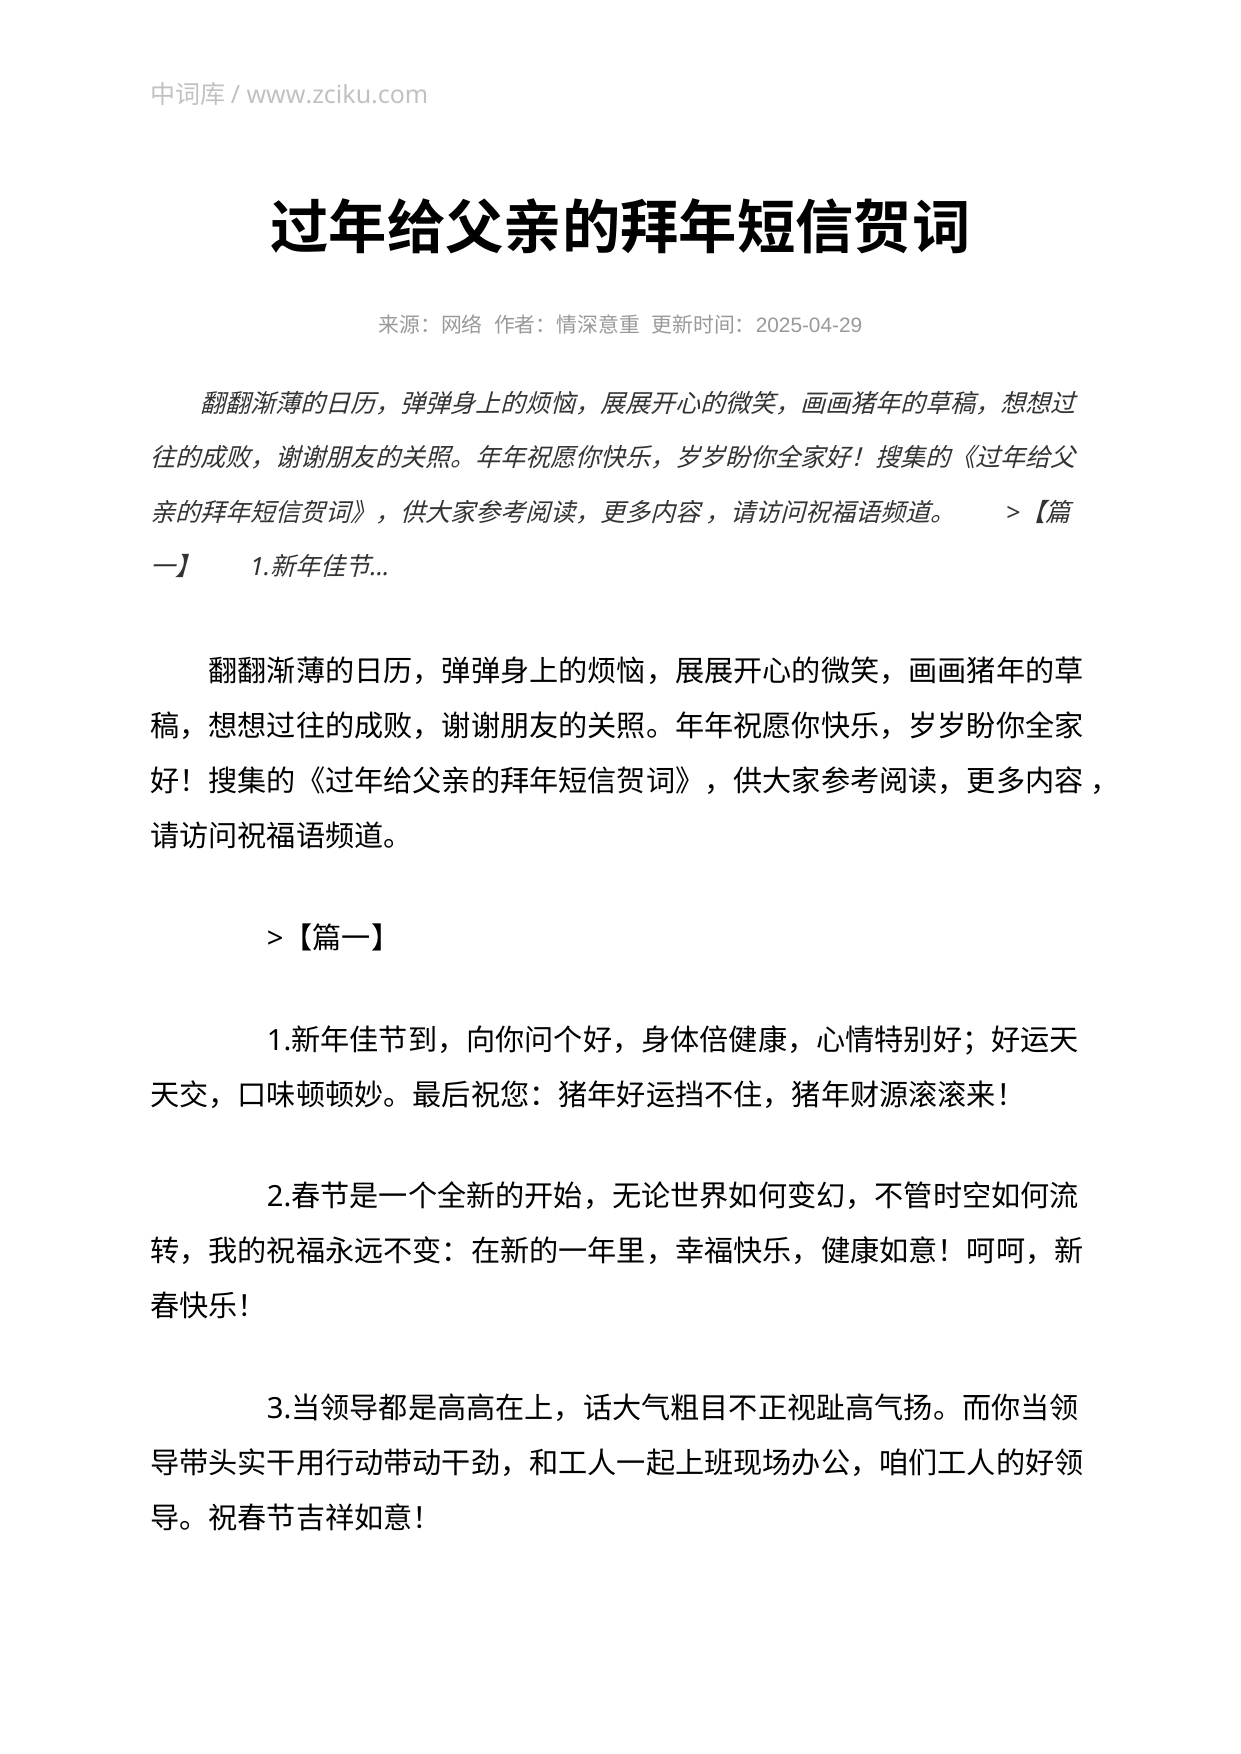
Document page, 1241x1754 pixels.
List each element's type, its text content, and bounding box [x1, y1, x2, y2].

text 2.春节是一个全新的开始，无论世界如何变幻，不管时空如何流转，我的祝福永远不变：在新的一年里，幸福快乐，健康如意！呵呵，新春快乐！ [150, 1173, 1090, 1325]
text >【篇一】 [150, 914, 1090, 957]
subtitle 过年给父亲的拜年短信贺词 [150, 181, 1090, 266]
text 翻翻渐薄的日历，弹弹身上的烦恼，展展开心的微笑，画画猪年的草稿，想想过往的成败，谢谢朋友的关照。年年祝愿你快乐，岁岁盼你全家好！搜集的《过年给父亲的拜年短信贺词》，供大家参考阅读，更多内容 ，请访问祝福语频道。 [150, 648, 1090, 855]
text 来源：网络 作者：情深意重 更新时间：2025-04-29 [150, 313, 1090, 337]
text 3.当领导都是高高在上，话大气粗目不正视趾高气扬。而你当领导带头实干用行动带动干劲，和工人一起上班现场办公，咱们工人的好领导。祝春节吉祥如意！ [150, 1385, 1090, 1537]
text 翻翻渐薄的日历，弹弹身上的烦恼，展展开心的微笑，画画猪年的草稿，想想过往的成败，谢谢朋友的关照。年年祝愿你快乐，岁岁盼你全家好！搜集的《过年给父亲的拜年短信贺词》，供大家参考阅读，更多内容 ，请访问祝福语频道。 >【篇一】 1.新年佳节... [150, 383, 1090, 583]
text 1.新年佳节到，向你问个好，身体倍健康，心情特别好；好运天天交，口味顿顿妙。最后祝您：猪年好运挡不住，猪年财源滚滚来！ [150, 1016, 1090, 1113]
